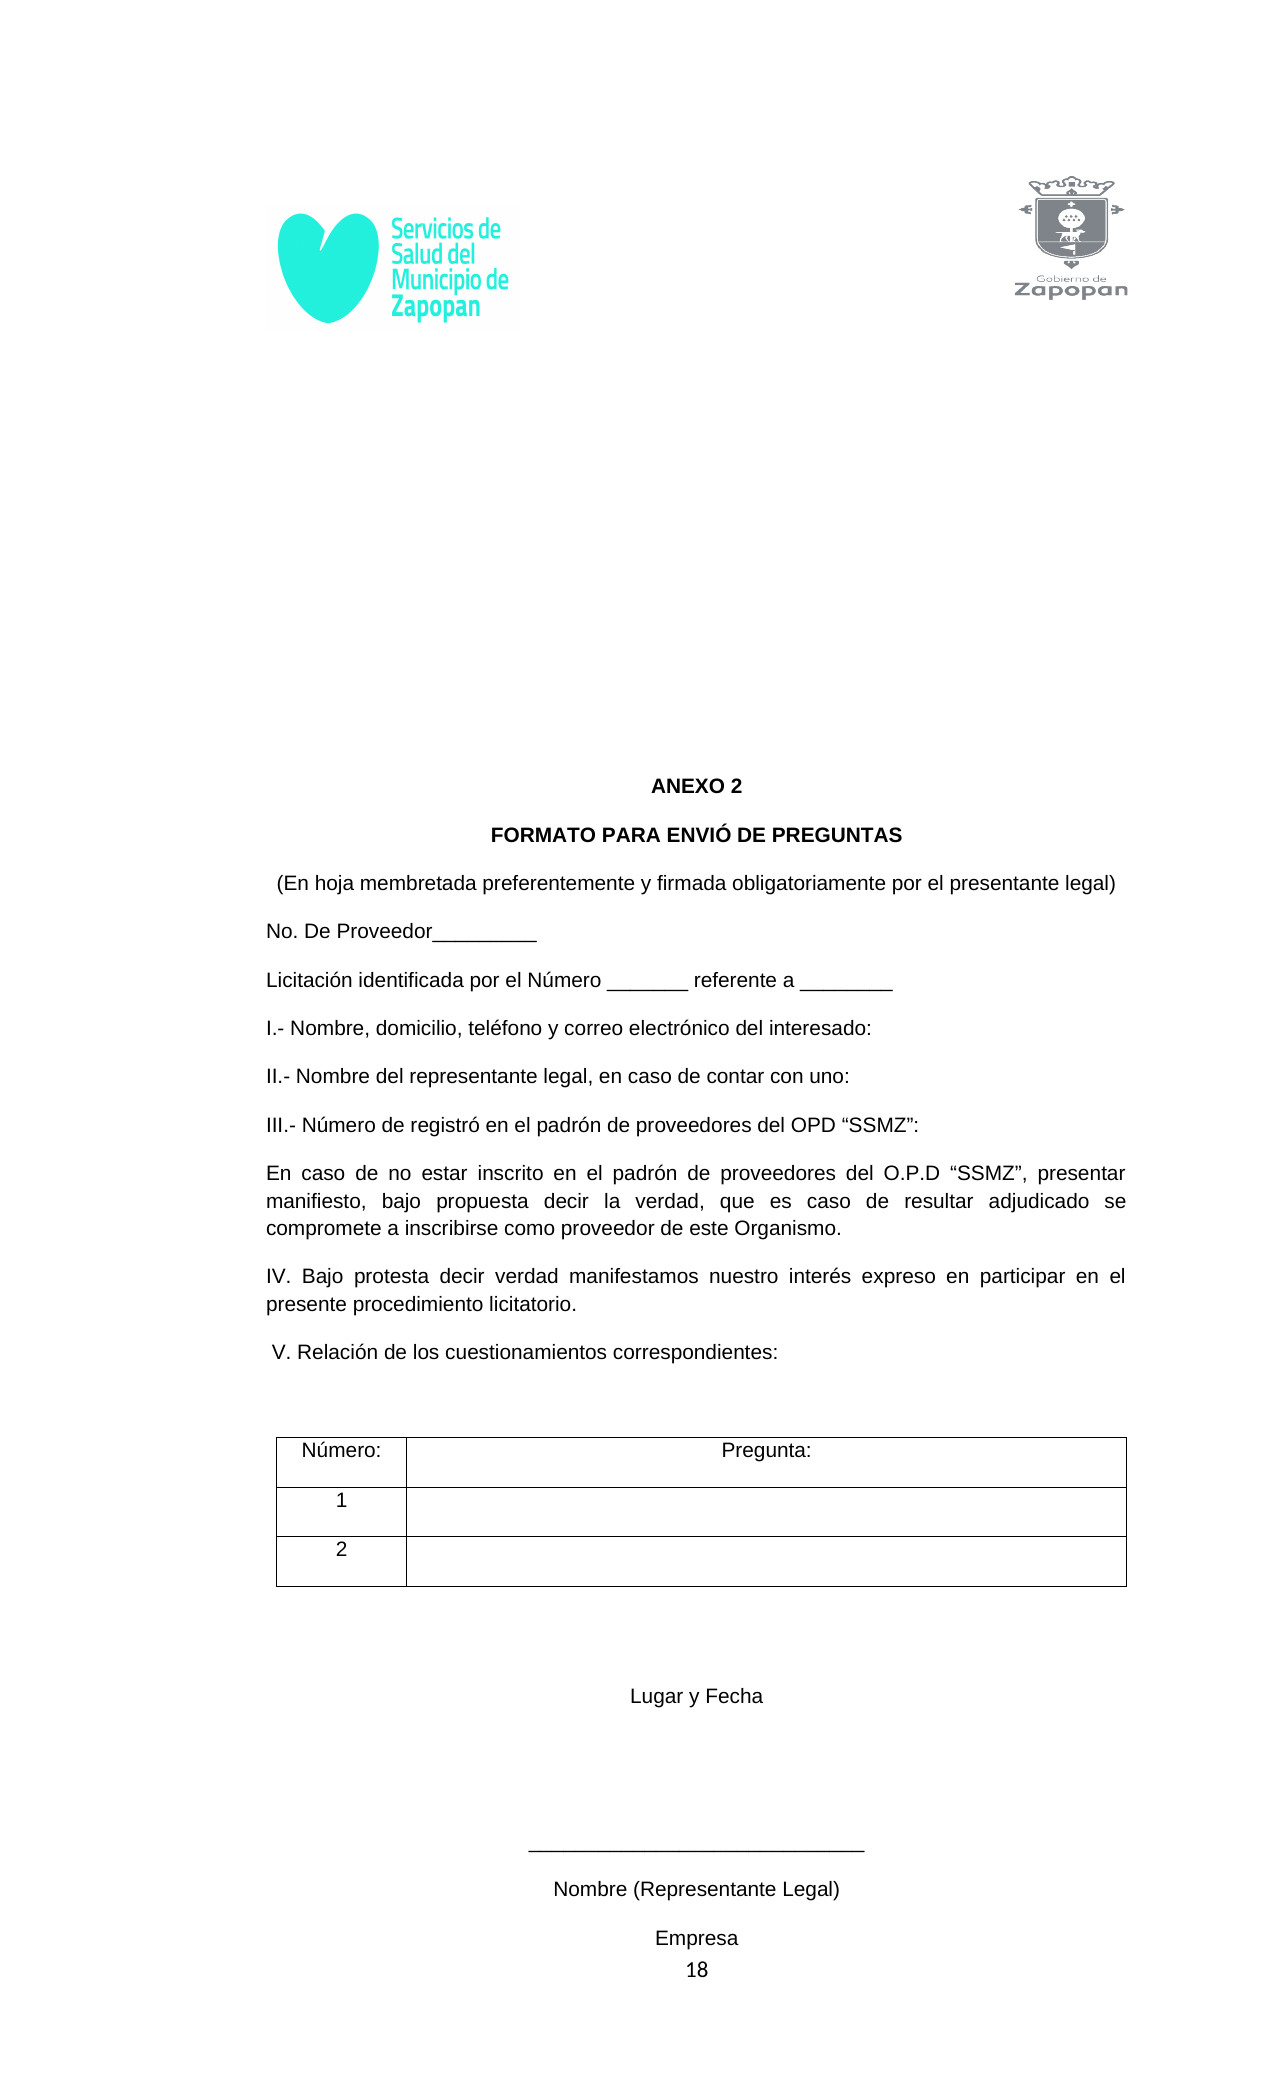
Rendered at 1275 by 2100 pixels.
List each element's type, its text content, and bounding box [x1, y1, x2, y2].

text No. De Proveedor_________ [266, 919, 1127, 943]
text IV. Bajo protesta decir verdad manifestamos nuestro interés expreso en participar en el presente procedimiento licitatorio. [266, 1264, 1127, 1316]
table_header Pregunta: [407, 1438, 1126, 1487]
text (En hoja membretada preferentemente y firmada obligatoriamente por el presentante legal) [266, 871, 1127, 895]
text Licitación identificada por el Número _______ referente a ________ [266, 968, 1127, 992]
text Lugar y Fecha [266, 1684, 1127, 1708]
text ANEXO 2 [266, 774, 1127, 798]
table_cell [407, 1488, 1126, 1536]
table_cell 1 [277, 1488, 406, 1536]
text En caso de no estar inscrito en el padrón de proveedores del O.P.D “SSMZ”, presentar manifiesto, bajo propuesta decir la verdad, que es caso de resultar adjudicado se compromete a inscribirse como proveedor de este Organismo. [266, 1161, 1127, 1240]
text FORMATO PARA ENVIÓ DE PREGUNTAS [266, 823, 1127, 847]
text I.- Nombre, domicilio, teléfono y correo electrónico del interesado: [266, 1016, 1127, 1040]
picture [1014, 176, 1128, 300]
text Empresa [266, 1925, 1127, 1949]
text V. Relación de los cuestionamientos correspondientes: [266, 1340, 1127, 1364]
table_cell 2 [277, 1537, 406, 1586]
picture [265, 205, 521, 332]
table_cell [407, 1537, 1126, 1586]
text III.- Número de registró en el padrón de proveedores del OPD “SSMZ”: [266, 1113, 1127, 1137]
text _____________________________ [266, 1829, 1127, 1853]
table_header Número: [277, 1438, 406, 1487]
text Nombre (Representante Legal) [266, 1877, 1127, 1901]
text II.- Nombre del representante legal, en caso de contar con uno: [266, 1064, 1127, 1088]
